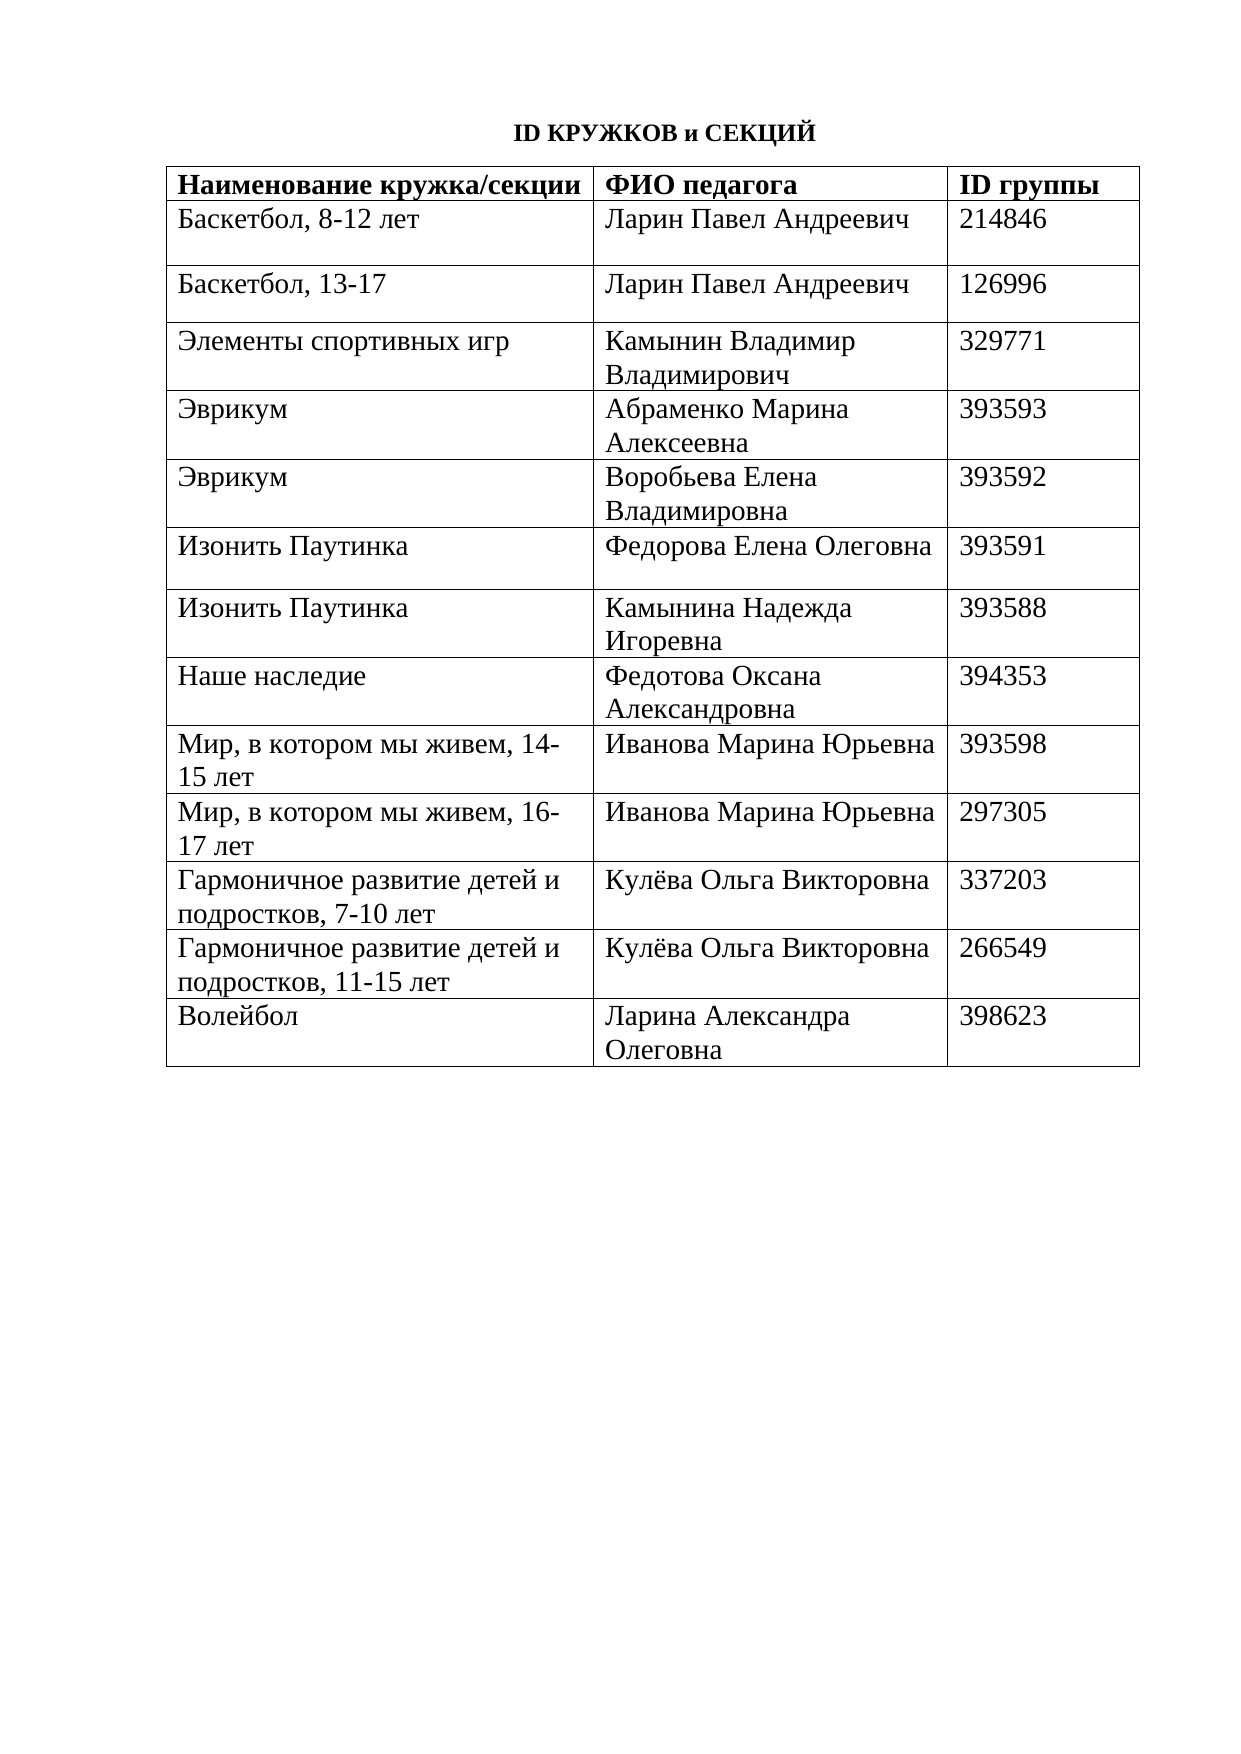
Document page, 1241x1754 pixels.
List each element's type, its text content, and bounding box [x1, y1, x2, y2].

table_cell Камынина Надежда Игоревна [594, 590, 947, 657]
table_cell Эврикум [167, 391, 593, 458]
table_cell Ларин Павел Андреевич [594, 266, 947, 322]
table_cell Федотова Оксана Александровна [594, 658, 947, 725]
text ID КРУЖКОВ и СЕКЦИЙ [177, 118, 1152, 147]
table_header ID группы [948, 167, 1139, 200]
table_cell Мир, в котором мы живем, 14-15 лет [167, 726, 593, 793]
table_cell 337203 [948, 862, 1139, 929]
table_cell Камынин Владимир Владимирович [594, 323, 947, 390]
table_cell 393593 [948, 391, 1139, 458]
table_cell 393588 [948, 590, 1139, 657]
table_header Наименование кружка/секции [167, 167, 593, 200]
table_cell Абраменко Марина Алексеевна [594, 391, 947, 458]
table_cell Ларина Александра Олеговна [594, 999, 947, 1066]
table_cell Гармоничное развитие детей и подростков, 7-10 лет [167, 862, 593, 929]
table_cell Федорова Елена Олеговна [594, 528, 947, 589]
table_cell 398623 [948, 999, 1139, 1066]
table_cell Изонить Паутинка [167, 590, 593, 657]
table_cell Волейбол [167, 999, 593, 1066]
table_cell Ларин Павел Андреевич [594, 201, 947, 265]
table_cell Изонить Паутинка [167, 528, 593, 589]
table_cell Наше наследие [167, 658, 593, 725]
table_cell 393591 [948, 528, 1139, 589]
table_cell 394353 [948, 658, 1139, 725]
table_cell Эврикум [167, 460, 593, 527]
table_cell 266549 [948, 930, 1139, 997]
table_cell 214846 [948, 201, 1139, 265]
table_cell Баскетбол, 8-12 лет [167, 201, 593, 265]
table_cell Баскетбол, 13-17 [167, 266, 593, 322]
table_cell Иванова Марина Юрьевна [594, 726, 947, 793]
table_cell 393598 [948, 726, 1139, 793]
table_cell Мир, в котором мы живем, 16-17 лет [167, 794, 593, 861]
table_cell Элементы спортивных игр [167, 323, 593, 390]
table_cell 297305 [948, 794, 1139, 861]
table_cell Иванова Марина Юрьевна [594, 794, 947, 861]
table_cell Кулёва Ольга Викторовна [594, 862, 947, 929]
table_cell 393592 [948, 460, 1139, 527]
table_header ФИО педагога [594, 167, 947, 200]
table_cell 329771 [948, 323, 1139, 390]
table_cell Кулёва Ольга Викторовна [594, 930, 947, 997]
table_cell 126996 [948, 266, 1139, 322]
table_cell Гармоничное развитие детей и подростков, 11-15 лет [167, 930, 593, 997]
table_cell Воробьева Елена Владимировна [594, 460, 947, 527]
